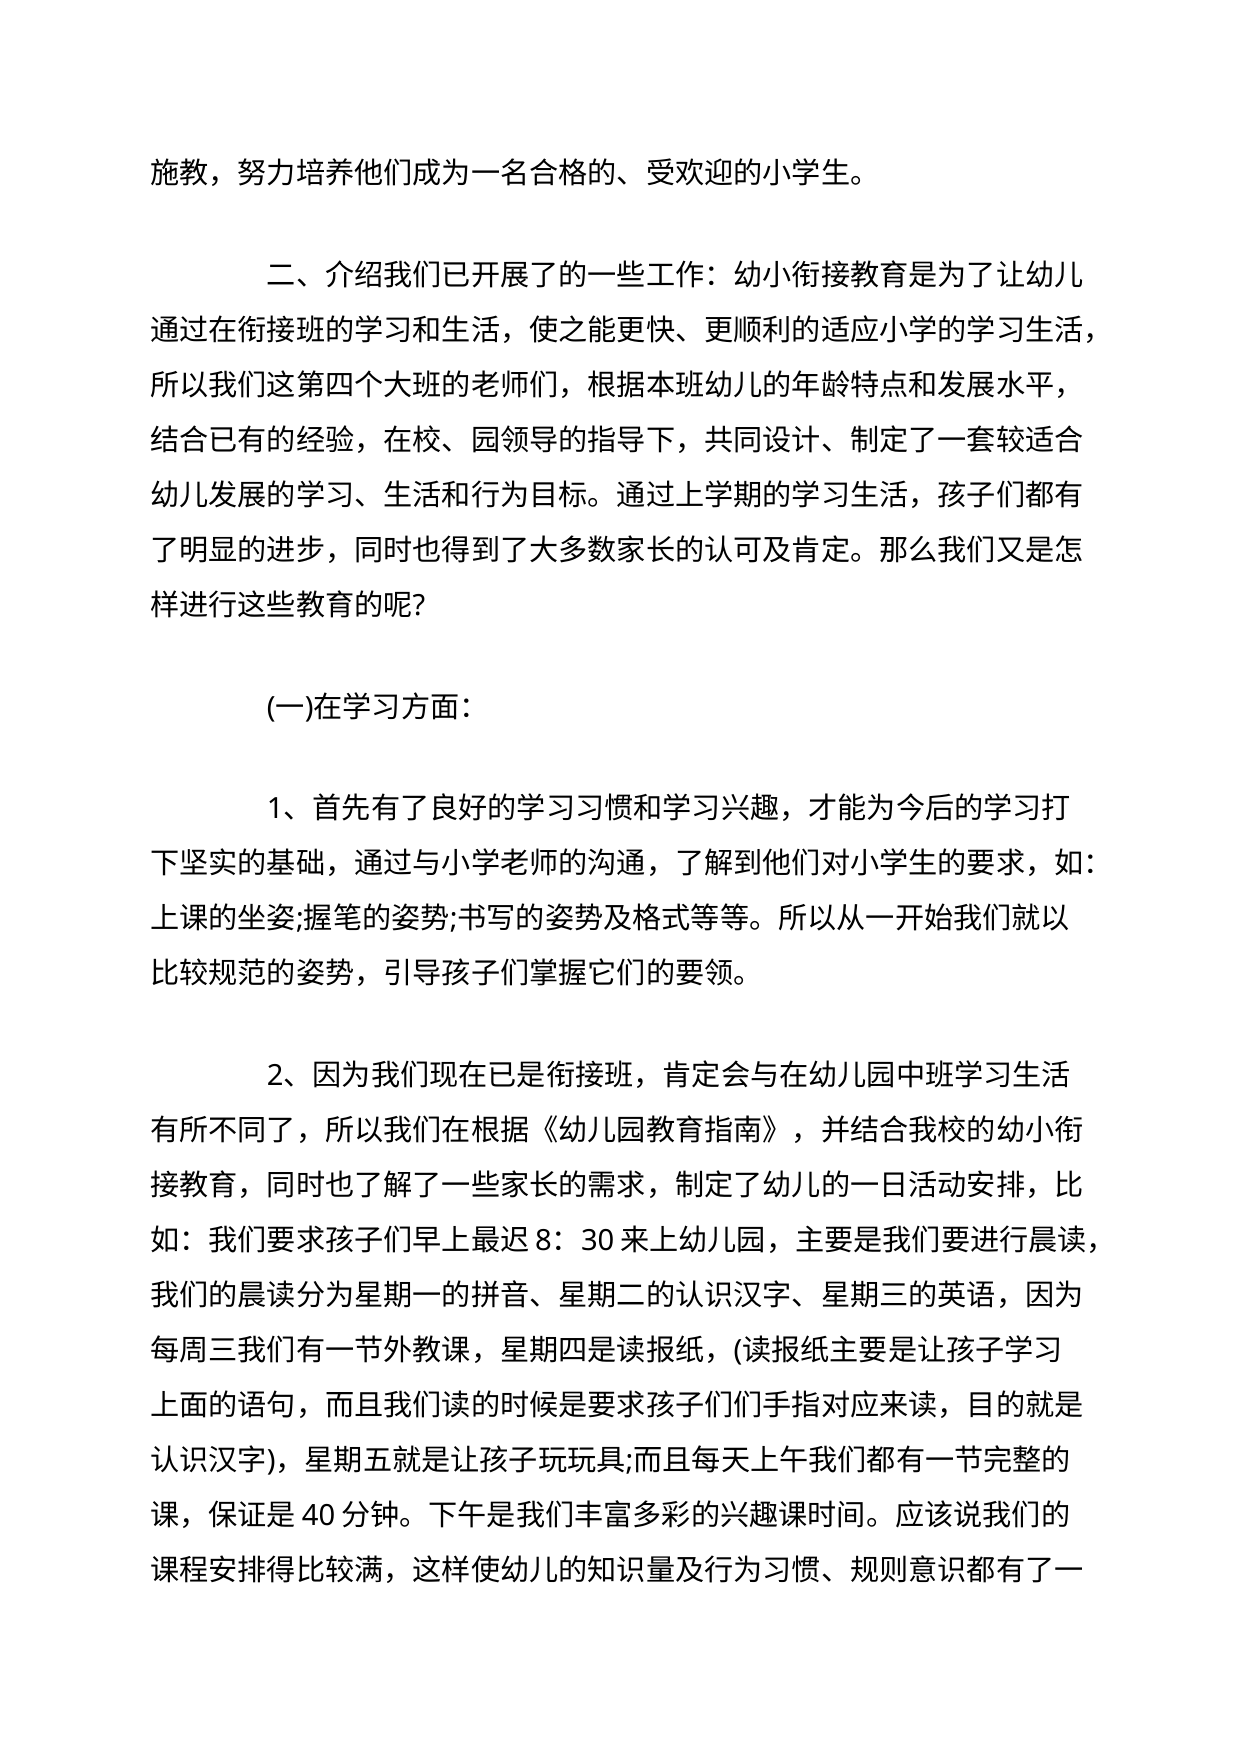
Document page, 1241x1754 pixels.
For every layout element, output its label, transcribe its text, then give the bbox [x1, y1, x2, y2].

text 二、介绍我们已开展了的一些工作：幼小衔接教育是为了让幼儿通过在衔接班的学习和生活，使之能更快、更顺利的适应小学的学习生活，所以我们这第四个大班的老师们，根据本班幼儿的年龄特点和发展水平，结合已有的经验，在校、园领导的指导下，共同设计、制定了一套较适合幼儿发展的学习、生活和行为目标。通过上学期的学习生活，孩子们都有了明显的进步，同时也得到了大多数家长的认可及肯定。那么我们又是怎样进行这些教育的呢? [150, 252, 1090, 623]
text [150, 150, 1090, 192]
text 1、首先有了良好的学习习惯和学习兴趣，才能为今后的学习打下坚实的基础，通过与小学老师的沟通，了解到他们对小学生的要求，如：上课的坐姿;握笔的姿势;书写的姿势及格式等等。所以从一开始我们就以比较规范的姿势，引导孩子们掌握它们的要领。 [150, 785, 1090, 992]
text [150, 1052, 1090, 1589]
text (一)在学习方面： [150, 683, 1090, 726]
